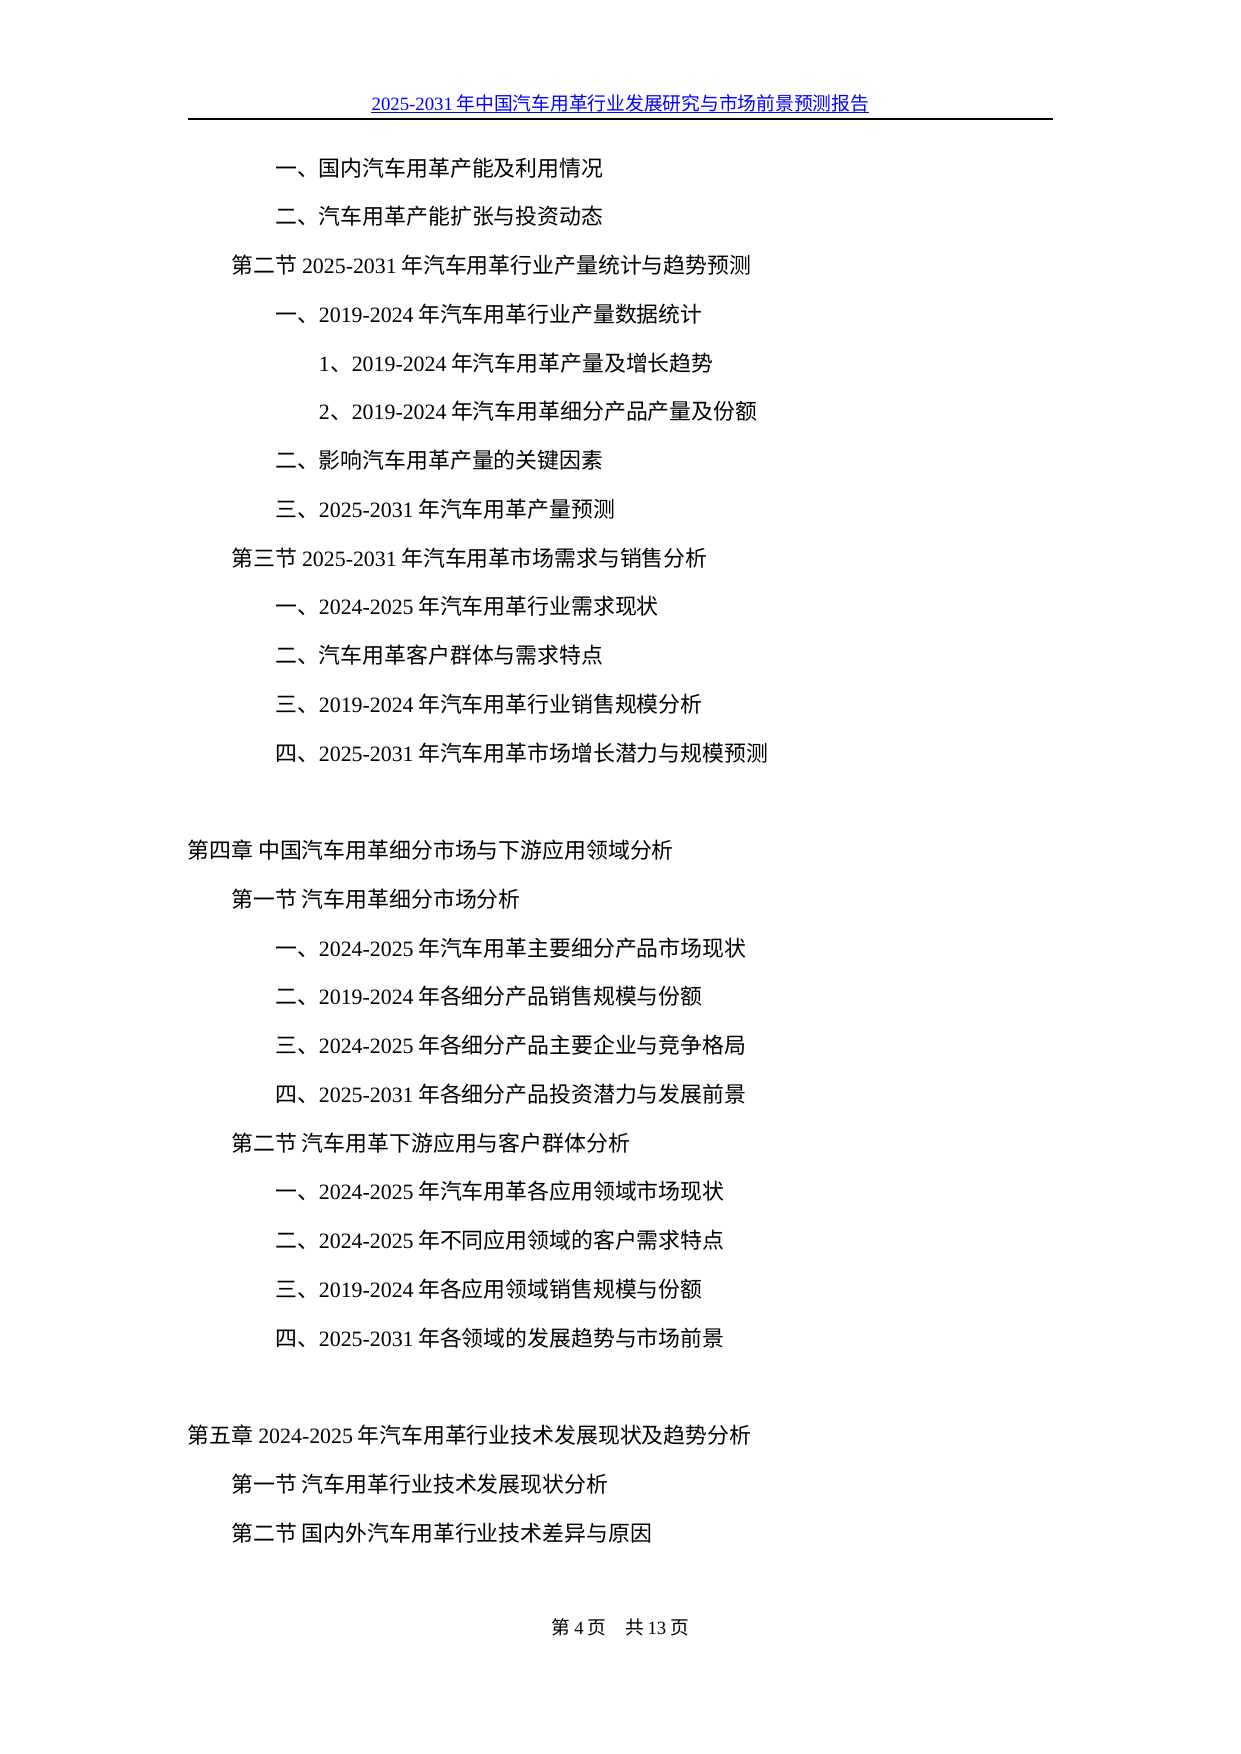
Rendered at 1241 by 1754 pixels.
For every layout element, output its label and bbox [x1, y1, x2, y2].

text [187, 150, 1053, 1548]
